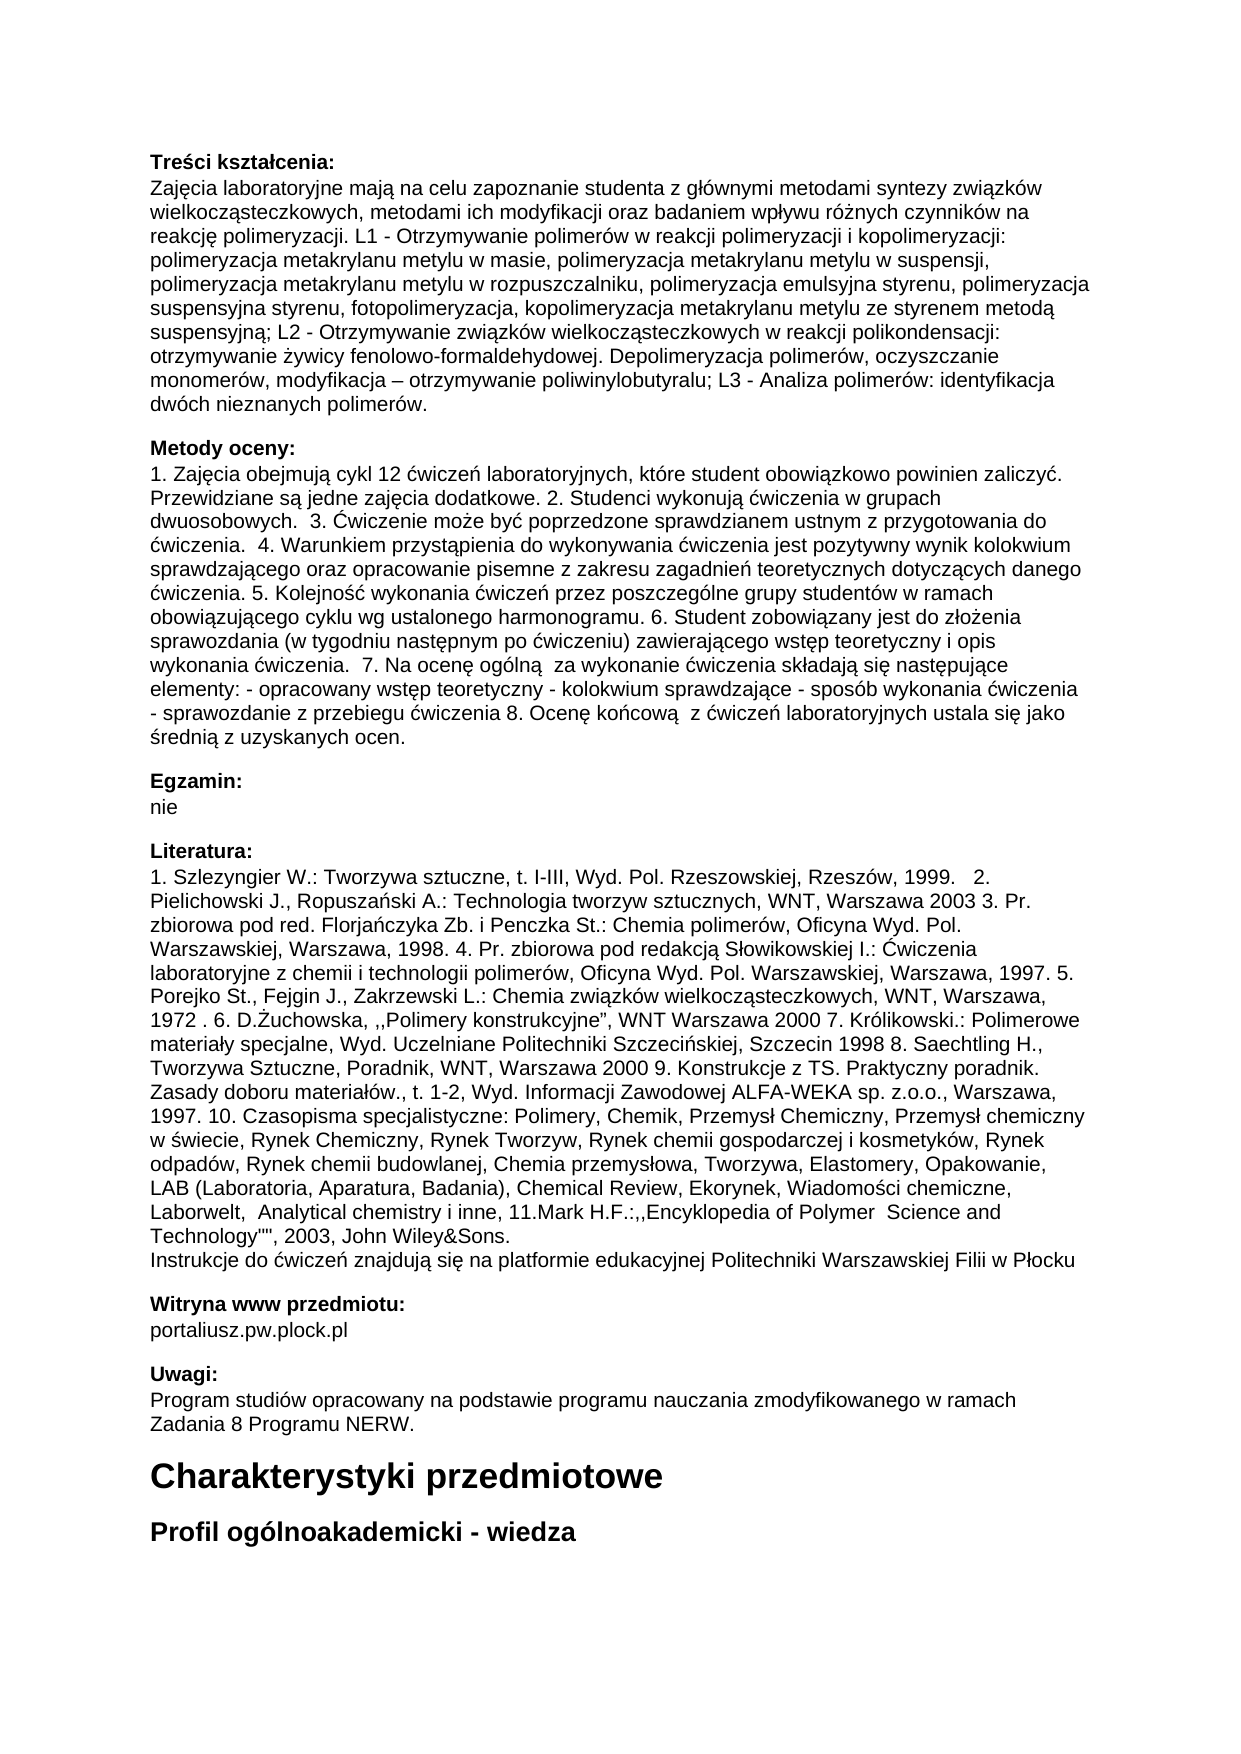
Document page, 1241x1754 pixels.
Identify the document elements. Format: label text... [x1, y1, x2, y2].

text nie [150, 795, 1090, 819]
text Program studiów opracowany na podstawie programu nauczania zmodyfikowanego w ramach Zadania 8 Programu NERW. [150, 1387, 1090, 1435]
text Zajęcia laboratoryjne mają na celu zapoznanie studenta z głównymi metodami syntezy związków wielkocząsteczkowych, metodami ich modyfikacji oraz badaniem wpływu różnych czynników na reakcję polimeryzacji. L1 - Otrzymywanie polimerów w reakcji polimeryzacji i kopolimeryzacji: polimeryzacja metakrylanu metylu w masie, polimeryzacja metakrylanu metylu w suspensji, polimeryzacja metakrylanu metylu w rozpuszczalniku, polimeryzacja emulsyjna styrenu, polimeryzacja suspensyjna styrenu, fotopolimeryzacja, kopolimeryzacja metakrylanu metylu ze styrenem metodą suspensyjną; L2 - Otrzymywanie związków wielkocząsteczkowych w reakcji polikondensacji: otrzymywanie żywicy fenolowo-formaldehydowej. Depolimeryzacja polimerów, oczyszczanie monomerów, modyfikacja – otrzymywanie poliwinylobutyralu; L3 - Analiza polimerów: identyfikacja dwóch nieznanych polimerów. [150, 176, 1090, 416]
text Uwagi: [150, 1361, 1090, 1385]
text 1. Zajęcia obejmują cykl 12 ćwiczeń laboratoryjnych, które student obowiązkowo powinien zaliczyć. Przewidziane są jedne zajęcia dodatkowe. 2. Studenci wykonują ćwiczenia w grupach dwuosobowych. 3. Ćwiczenie może być poprzedzone sprawdzianem ustnym z przygotowania do ćwiczenia. 4. Warunkiem przystąpienia do wykonywania ćwiczenia jest pozytywny wynik kolokwium sprawdzającego oraz opracowanie pisemne z zakresu zagadnień teoretycznych dotyczących danego ćwiczenia. 5. Kolejność wykonania ćwiczeń przez poszczególne grupy studentów w ramach obowiązującego cyklu wg ustalonego harmonogramu. 6. Student zobowiązany jest do złożenia sprawozdania (w tygodniu następnym po ćwiczeniu) zawierającego wstęp teoretyczny i opis wykonania ćwiczenia. 7. Na ocenę ogólną za wykonanie ćwiczenia składają się następujące elementy: - opracowany wstęp teoretyczny - kolokwium sprawdzające - sposób wykonania ćwiczenia - sprawozdanie z przebiegu ćwiczenia 8. Ocenę końcową z ćwiczeń laboratoryjnych ustala się jako średnią z uzyskanych ocen. [150, 461, 1090, 749]
subtitle Profil ogólnoakademicki - wiedza [150, 1516, 1090, 1547]
text 1. Szlezyngier W.: Tworzywa sztuczne, t. I-III, Wyd. Pol. Rzeszowskiej, Rzeszów, 1999. 2. Pielichowski J., Ropuszański A.: Technologia tworzyw sztucznych, WNT, Warszawa 2003 3. Pr. zbiorowa pod red. Florjańczyka Zb. i Penczka St.: Chemia polimerów, Oficyna Wyd. Pol. Warszawskiej, Warszawa, 1998. 4. Pr. zbiorowa pod redakcją Słowikowskiej I.: Ćwiczenia laboratoryjne z chemii i technologii polimerów, Oficyna Wyd. Pol. Warszawskiej, Warszawa, 1997. 5. Porejko St., Fejgin J., Zakrzewski L.: Chemia związków wielkocząsteczkowych, WNT, Warszawa, 1972 . 6. D.Żuchowska, ,,Polimery konstrukcyjne”, WNT Warszawa 2000 7. Królikowski.: Polimerowe materiały specjalne, Wyd. Uczelniane Politechniki Szczecińskiej, Szczecin 1998 8. Saechtling H., Tworzywa Sztuczne, Poradnik, WNT, Warszawa 2000 9. Konstrukcje z TS. Praktyczny poradnik. Zasady doboru materiałów., t. 1-2, Wyd. Informacji Zawodowej ALFA-WEKA sp. z.o.o., Warszawa, 1997. 10. Czasopisma specjalistyczne: Polimery, Chemik, Przemysł Chemiczny, Przemysł chemiczny w świecie, Rynek Chemiczny, Rynek Tworzyw, Rynek chemii gospodarczej i kosmetyków, Rynek odpadów, Rynek chemii budowlanej, Chemia przemysłowa, Tworzywa, Elastomery, Opakowanie, LAB (Laboratoria, Aparatura, Badania), Chemical Review, Ekorynek, Wiadomości chemiczne, Laborwelt, Analytical chemistry i inne, 11.Mark H.F.:,,Encyklopedia of Polymer Science and Technology"", 2003, John Wiley&Sons. Instrukcje do ćwiczeń znajdują się na platformie edukacyjnej Politechniki Warszawskiej Filii w Płocku [150, 864, 1090, 1272]
text Literatura: [150, 838, 1090, 862]
text Egzamin: [150, 769, 1090, 793]
text Metody oceny: [150, 435, 1090, 459]
text Witryna www przedmiotu: [150, 1292, 1090, 1316]
subtitle Charakterystyki przedmiotowe [150, 1455, 1090, 1496]
text Treści kształcenia: [150, 150, 1090, 174]
text portaliusz.pw.plock.pl [150, 1318, 1090, 1342]
